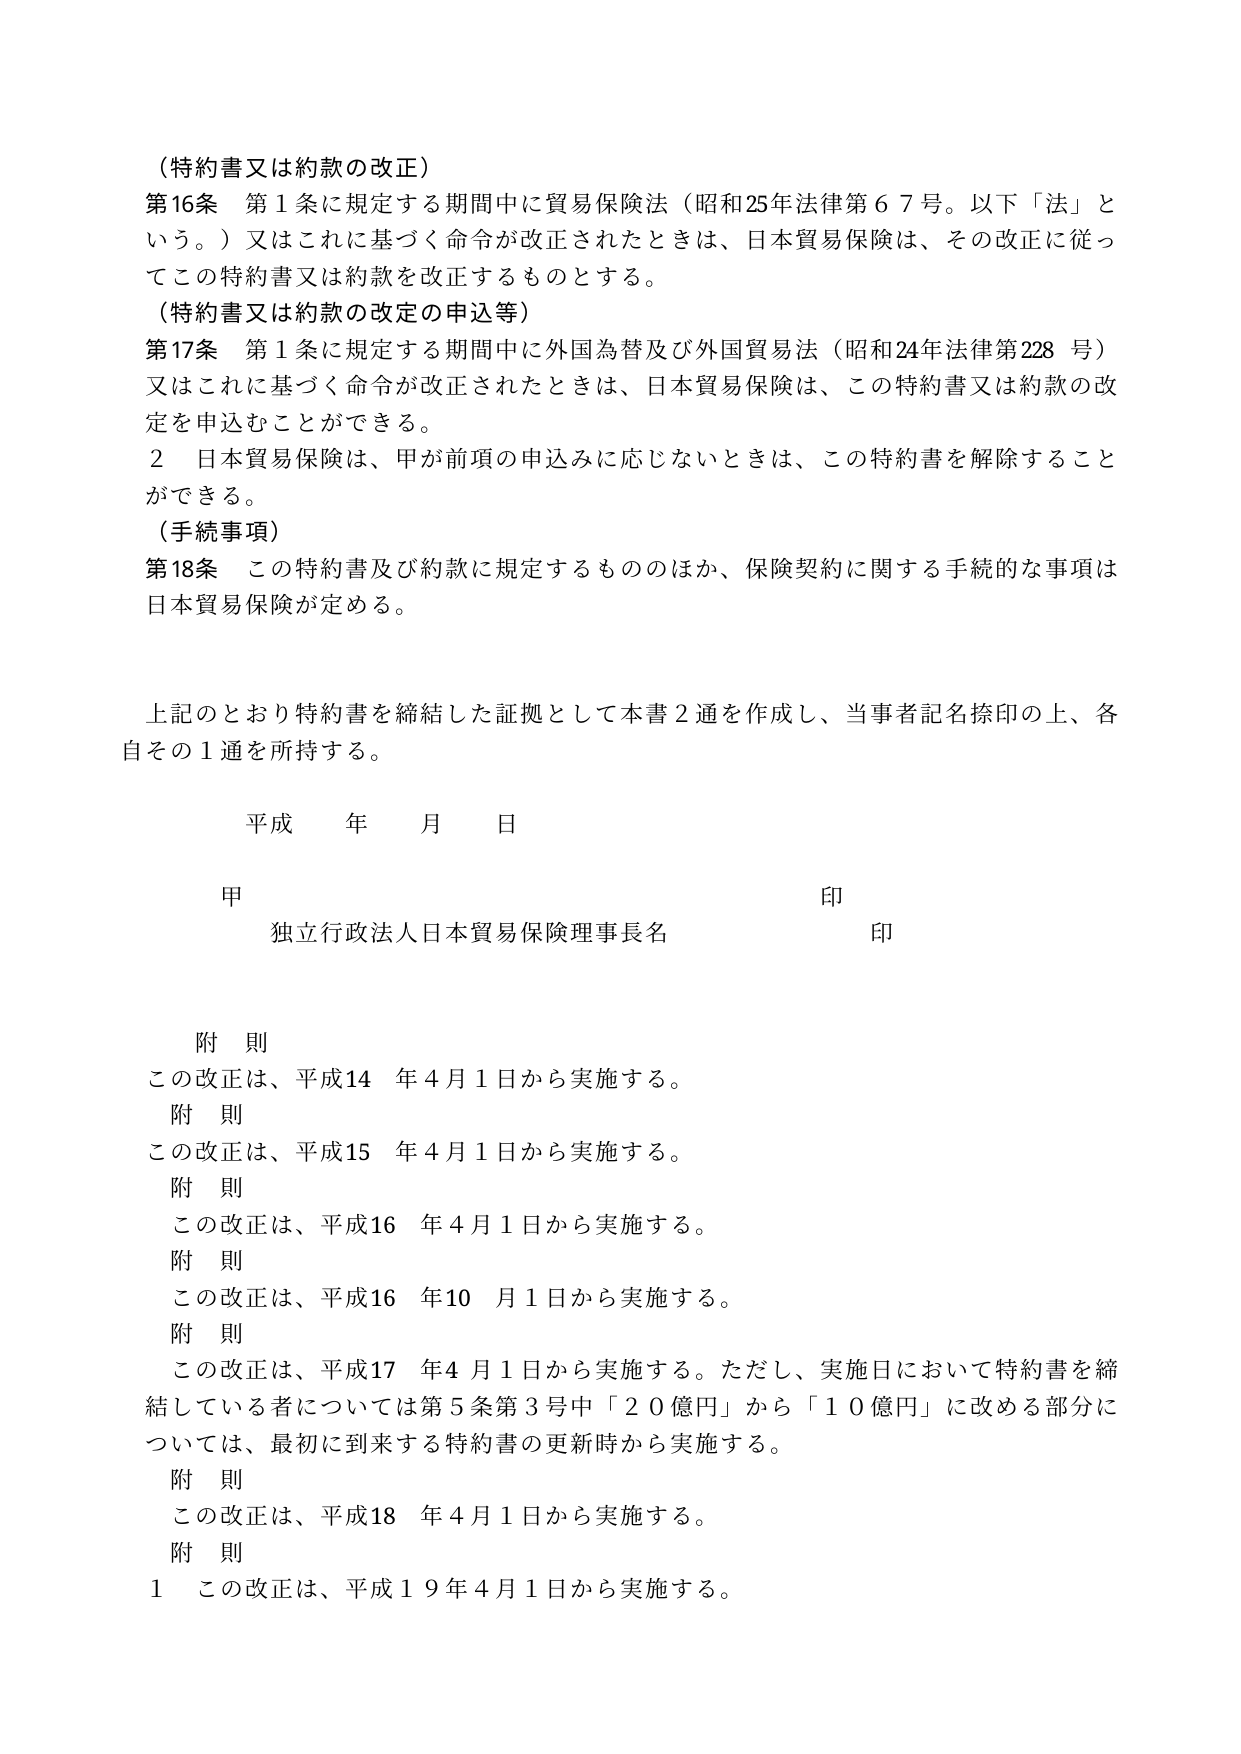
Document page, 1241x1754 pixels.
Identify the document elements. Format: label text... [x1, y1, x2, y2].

text （特約書又は約款の改定の申込等） [120, 294, 1120, 330]
text 附 則 [120, 1314, 1120, 1351]
text 附 則 [120, 1169, 1120, 1205]
text この改正は、平成14年４月１日から実施する。 [120, 1059, 1120, 1096]
text （特約書又は約款の改正） [120, 148, 1120, 184]
text 平成 年 月 日 [120, 804, 1120, 841]
text ２ 日本貿易保険は、甲が前項の申込みに応じないときは、この特約書を解除することができる。 [120, 439, 1120, 512]
text この改正は、平成17年4月１日から実施する。ただし、実施日において特約書を締結している者については第５条第３号中「２０億円」から「１０億円」に改める部分については、最初に到来する特約書の更新時から実施する。 [142, 1351, 1120, 1460]
text 附 則 [120, 1460, 1120, 1497]
text この改正は、平成18年４月１日から実施する。 [120, 1497, 1120, 1533]
text 第18条 この特約書及び約款に規定するもののほか、保険契約に関する手続的な事項は日本貿易保険が定める。 [120, 549, 1120, 622]
text １ この改正は、平成１９年４月１日から実施する。 [120, 1570, 1120, 1606]
text 上記のとおり特約書を締結した証拠として本書２通を作成し、当事者記名捺印の上、各自その１通を所持する。 [120, 695, 1120, 768]
text 第17条 第１条に規定する期間中に外国為替及び外国貿易法（昭和24年法律第228号）又はこれに基づく命令が改正されたときは、日本貿易保険は、この特約書又は約款の改定を申込むことができる。 [120, 330, 1120, 439]
text 附 則 [120, 1533, 1120, 1570]
text 附 則 [120, 1096, 1120, 1132]
text （手続事項） [120, 512, 1120, 549]
text 独立行政法人日本貿易保険理事長名 印 [120, 913, 1120, 950]
text この改正は、平成16年10月１日から実施する。 [120, 1278, 1120, 1314]
text 附 則 [120, 1023, 1120, 1059]
text この改正は、平成16年４月１日から実施する。 [120, 1205, 1120, 1242]
text この改正は、平成15年４月１日から実施する。 [120, 1132, 1120, 1169]
text 甲 印 [120, 877, 1120, 913]
text 第16条 第１条に規定する期間中に貿易保険法（昭和25年法律第６７号。以下「法」という。）又はこれに基づく命令が改正されたときは、日本貿易保険は、その改正に従ってこの特約書又は約款を改正するものとする。 [120, 184, 1120, 294]
text 附 則 [120, 1242, 1120, 1278]
